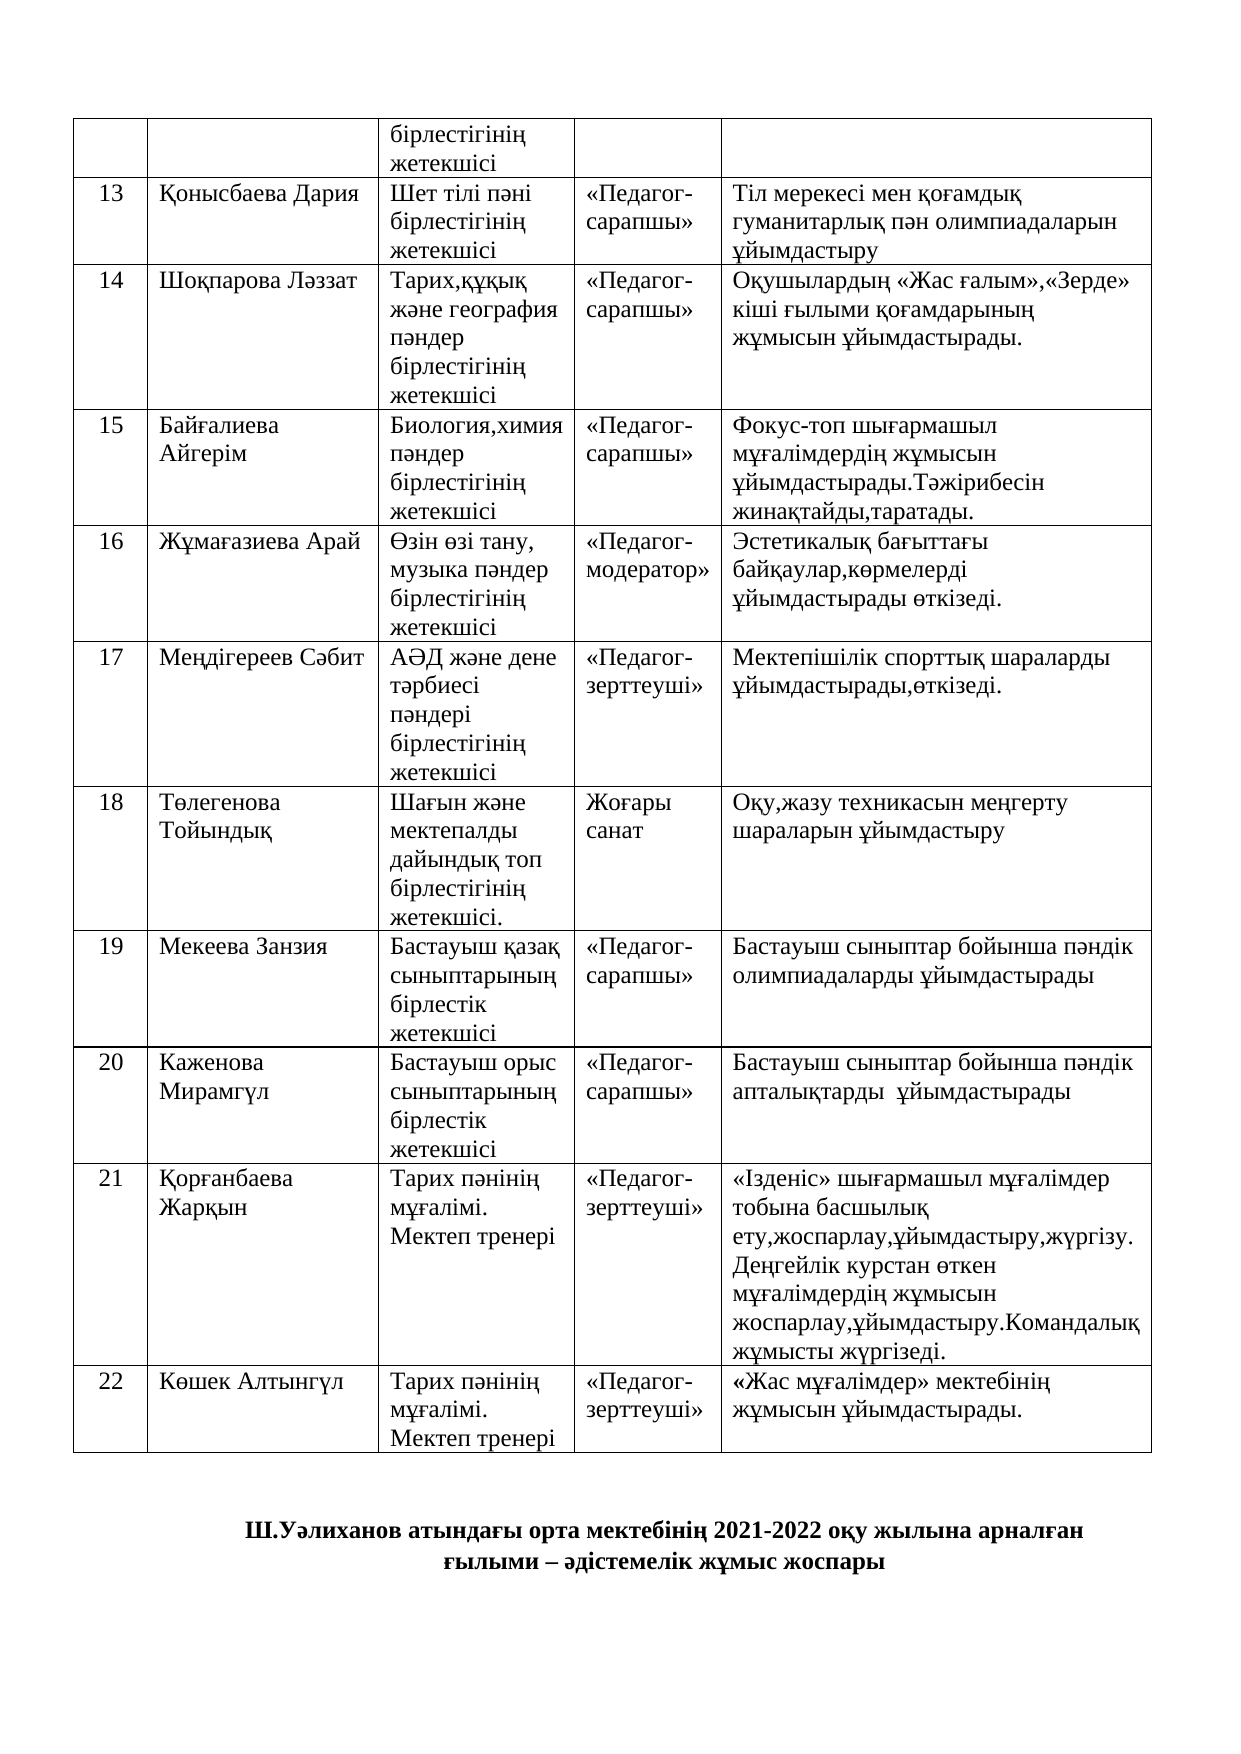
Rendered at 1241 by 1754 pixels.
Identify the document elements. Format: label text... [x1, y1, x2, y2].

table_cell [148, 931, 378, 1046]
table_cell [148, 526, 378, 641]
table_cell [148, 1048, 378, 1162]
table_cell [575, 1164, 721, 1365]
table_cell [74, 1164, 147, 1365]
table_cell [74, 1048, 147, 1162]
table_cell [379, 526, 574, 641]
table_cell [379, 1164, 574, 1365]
text Ш.Уәлиханов атындағы орта мектебінің 2021-2022 оқу жылына арналған [177, 1515, 1152, 1544]
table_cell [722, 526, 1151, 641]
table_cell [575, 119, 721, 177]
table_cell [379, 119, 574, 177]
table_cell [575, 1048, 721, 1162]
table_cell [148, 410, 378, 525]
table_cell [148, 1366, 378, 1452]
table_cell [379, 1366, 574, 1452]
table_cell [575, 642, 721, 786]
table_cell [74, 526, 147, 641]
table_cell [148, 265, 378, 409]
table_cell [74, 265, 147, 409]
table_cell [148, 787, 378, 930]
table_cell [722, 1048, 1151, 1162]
text ғылыми – әдістемелік жұмыс жоспары [177, 1546, 1152, 1575]
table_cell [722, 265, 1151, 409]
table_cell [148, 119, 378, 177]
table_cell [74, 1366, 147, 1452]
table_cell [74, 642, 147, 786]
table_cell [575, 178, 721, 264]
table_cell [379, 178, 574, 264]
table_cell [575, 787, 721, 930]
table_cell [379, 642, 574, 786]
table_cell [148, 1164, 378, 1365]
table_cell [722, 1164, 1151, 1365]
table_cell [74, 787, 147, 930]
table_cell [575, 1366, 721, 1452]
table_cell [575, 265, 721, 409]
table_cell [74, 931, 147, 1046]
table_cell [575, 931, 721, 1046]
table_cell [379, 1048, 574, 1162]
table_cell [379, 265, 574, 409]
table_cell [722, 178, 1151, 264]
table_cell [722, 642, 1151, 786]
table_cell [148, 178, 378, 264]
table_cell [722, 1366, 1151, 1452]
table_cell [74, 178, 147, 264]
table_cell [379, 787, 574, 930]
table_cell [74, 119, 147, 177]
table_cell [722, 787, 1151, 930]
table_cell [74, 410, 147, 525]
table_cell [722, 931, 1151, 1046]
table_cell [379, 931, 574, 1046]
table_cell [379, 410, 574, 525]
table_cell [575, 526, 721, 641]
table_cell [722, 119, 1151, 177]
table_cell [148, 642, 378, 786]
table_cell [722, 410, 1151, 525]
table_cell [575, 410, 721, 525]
